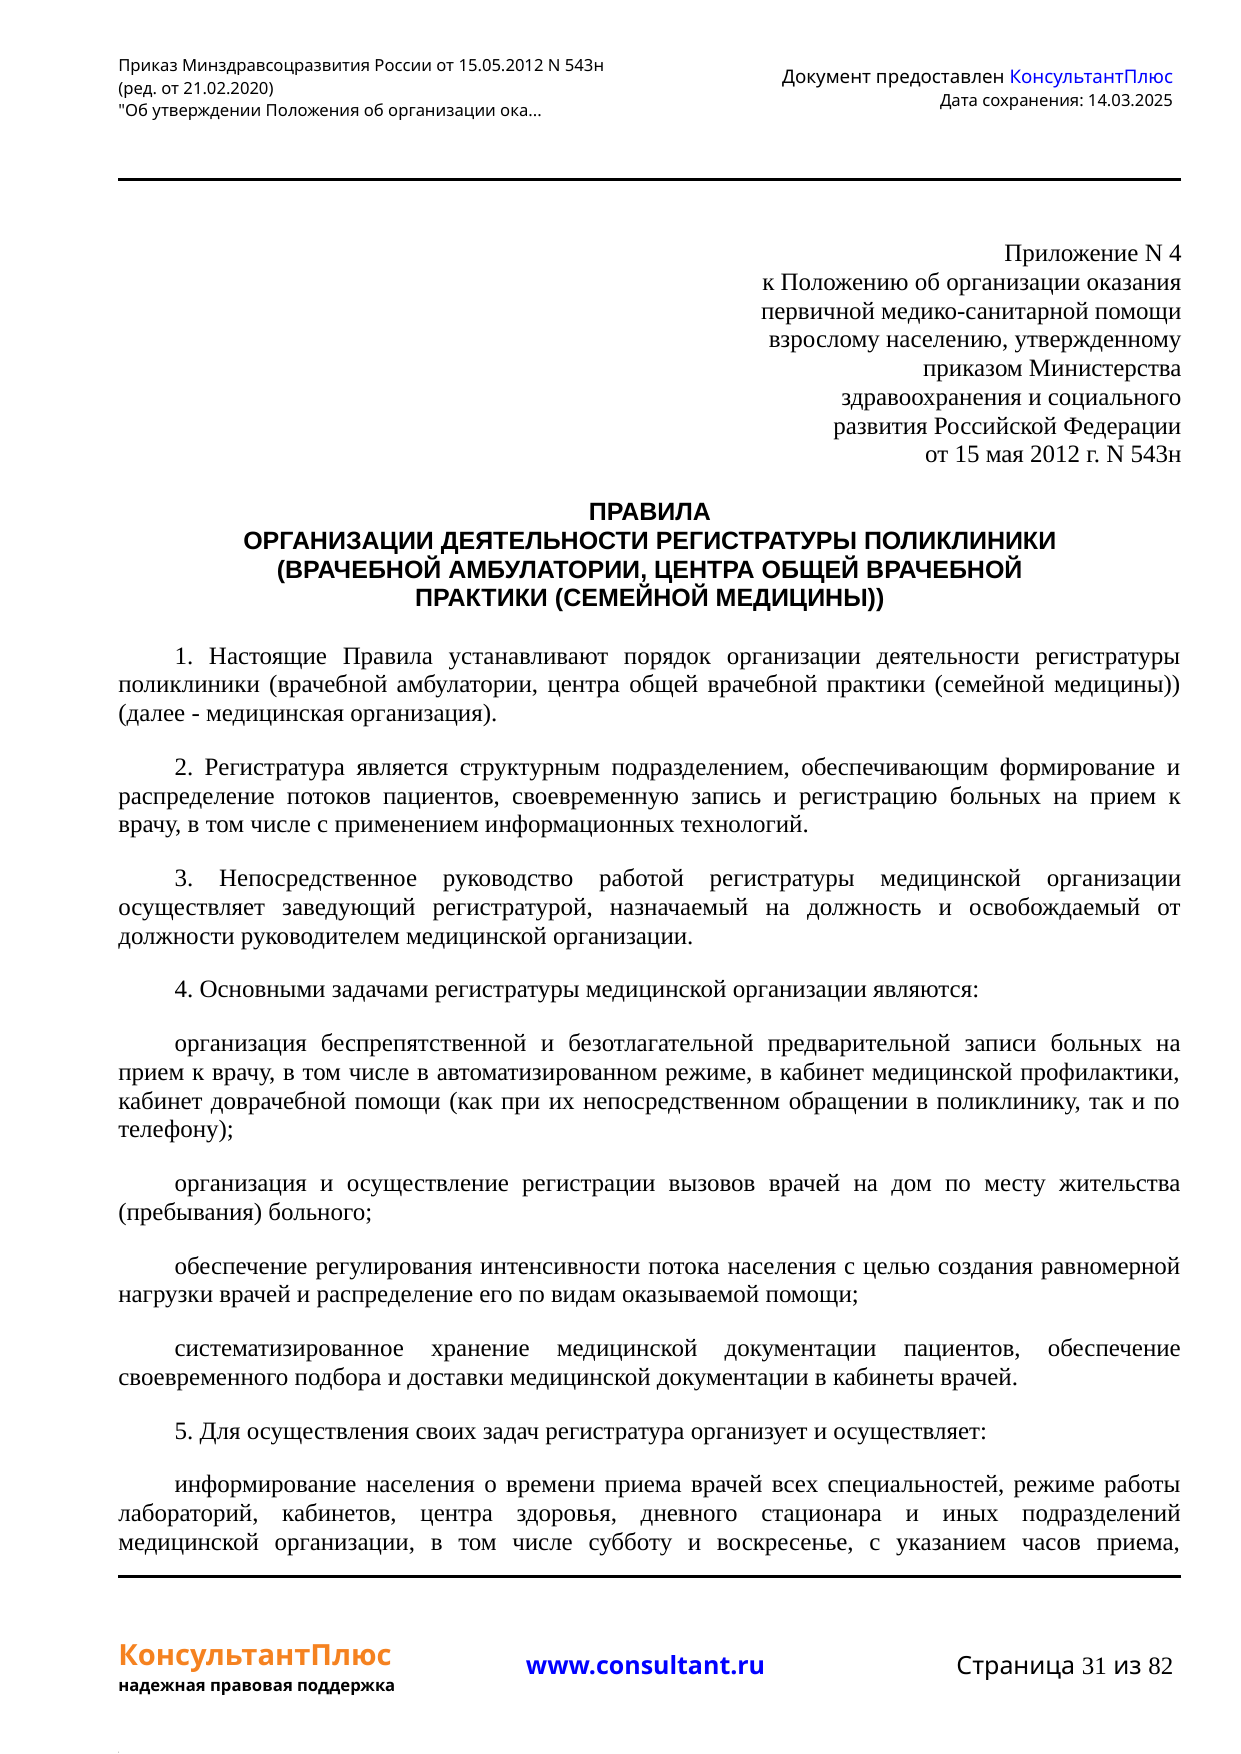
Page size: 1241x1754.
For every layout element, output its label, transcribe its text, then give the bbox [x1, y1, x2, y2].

text приказом Министерства [118, 353, 1181, 382]
text 1. Настоящие Правила устанавливают порядок организации деятельности регистратуры поликлиники (врачебной амбулатории, центра общей врачебной практики (семейной медицины)) (далее - медицинская организация). [118, 641, 1181, 727]
title (ВРАЧЕБНОЙ АМБУЛАТОРИИ, ЦЕНТРА ОБЩЕЙ ВРАЧЕБНОЙ [118, 554, 1181, 583]
text взрослому населению, утвержденному [118, 324, 1181, 353]
title ПРАВИЛА [118, 497, 1181, 526]
text Приложение N 4 [118, 238, 1181, 267]
text 5. Для осуществления своих задач регистратура организует и осуществляет: [118, 1416, 1181, 1444]
text 3. Непосредственное руководство работой регистратуры медицинской организации осуществляет заведующий регистратурой, назначаемый на должность и освобождаемый от должности руководителем медицинской организации. [118, 863, 1181, 949]
text систематизированное хранение медицинской документации пациентов, обеспечение своевременного подбора и доставки медицинской документации в кабинеты врачей. [118, 1333, 1181, 1391]
text обеспечение регулирования интенсивности потока населения с целью создания равномерной нагрузки врачей и распределение его по видам оказываемой помощи; [118, 1251, 1181, 1308]
text к Положению об организации оказания [118, 267, 1181, 296]
text от 15 мая 2012 г. N 543н [118, 439, 1181, 468]
text 2. Регистратура является структурным подразделением, обеспечивающим формирование и распределение потоков пациентов, своевременную запись и регистрацию больных на прием к врачу, в том числе с применением информационных технологий. [118, 752, 1181, 838]
text организация и осуществление регистрации вызовов врачей на дом по месту жительства (пребывания) больного; [118, 1168, 1181, 1226]
title ОРГАНИЗАЦИИ ДЕЯТЕЛЬНОСТИ РЕГИСТРАТУРЫ ПОЛИКЛИНИКИ [118, 526, 1181, 554]
text организация беспрепятственной и безотлагательной предварительной записи больных на прием к врачу, в том числе в автоматизированном режиме, в кабинет медицинской профилактики, кабинет доврачебной помощи (как при их непосредственном обращении в поликлинику, так и по телефону); [118, 1028, 1181, 1143]
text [118, 1469, 1181, 1556]
text 4. Основными задачами регистратуры медицинской организации являются: [118, 974, 1181, 1003]
title ПРАКТИКИ (СЕМЕЙНОЙ МЕДИЦИНЫ)) [118, 583, 1181, 612]
text первичной медико-санитарной помощи [118, 296, 1181, 324]
text развития Российской Федерации [118, 411, 1181, 439]
text здравоохранения и социального [118, 382, 1181, 411]
